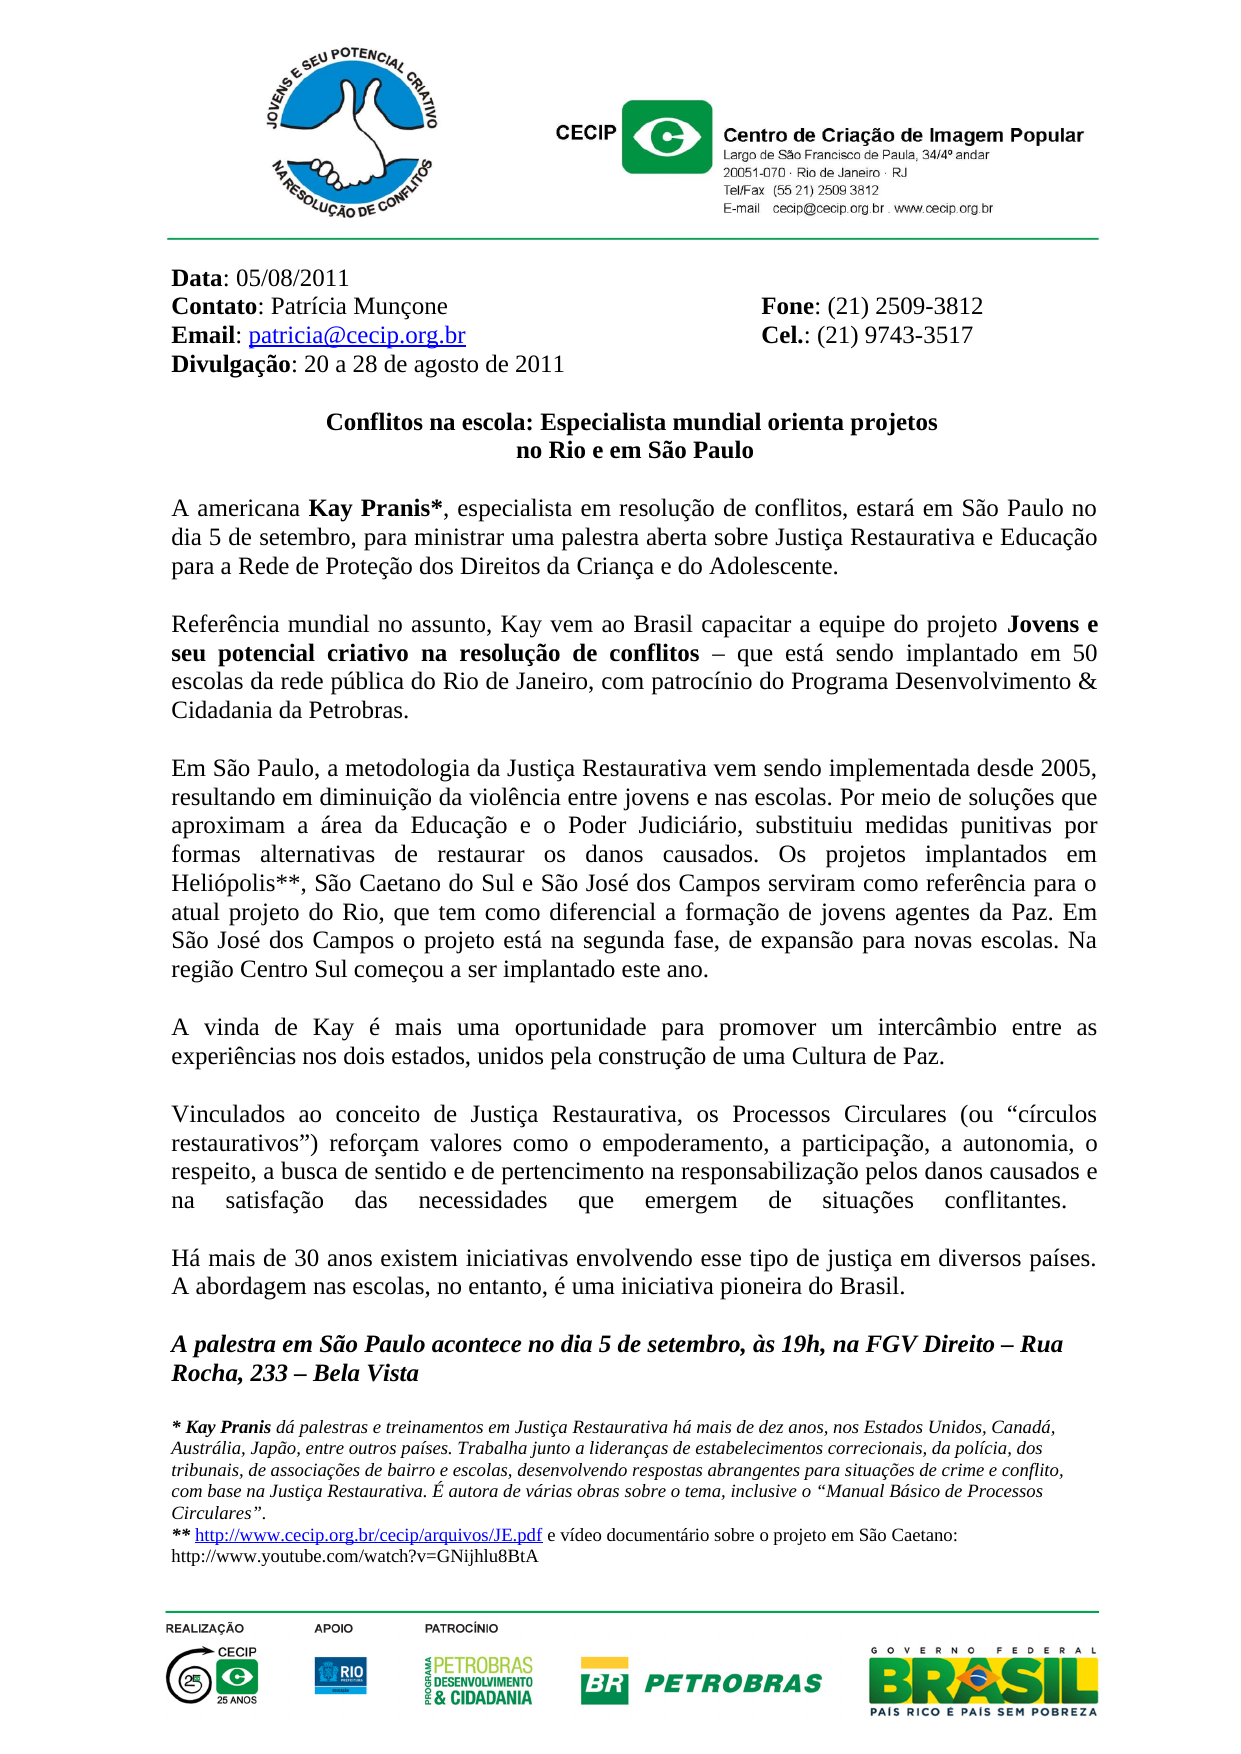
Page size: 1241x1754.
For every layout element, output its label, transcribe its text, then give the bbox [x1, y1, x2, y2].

text ** http://www.cecip.org.br/cecip/arquivos/JE.pdf e vídeo documentário sobre o projeto em São Caetano: http://www.youtube.com/watch?v=GNijhlu8BtA [171, 1523, 1098, 1567]
text Data: 05/08/2011 [171, 244, 1098, 291]
text * Kay Pranis dá palestras e treinamentos em Justiça Restaurativa há mais de dez anos, nos Estados Unidos, Canadá, Austrália, Japão, entre outros países. Trabalha junto a lideranças de estabelecimentos correcionais, da polícia, dos tribunais, de associações de bairro e escolas, desenvolvendo respostas abrangentes para situações de crime e conflito, com base na Justiça Restaurativa. É autora de várias obras sobre o tema, inclusive o “Manual Básico de Processos Circulares”. [171, 1416, 1098, 1523]
picture [25, 6, 1207, 244]
text A americana Kay Pranis*, especialista em resolução de conflitos, estará em São Paulo no dia 5 de setembro, para ministrar uma palestra aberta sobre Justiça Restaurativa e Educação para a Rede de Proteção dos Direitos da Criança e do Adolescente. [171, 493, 1098, 580]
text A palestra em São Paulo acontece no dia 5 de setembro, às 19h, na FGV Direito – Rua Rocha, 233 – Bela Vista [171, 1329, 1098, 1387]
text Referência mundial no assunto, Kay vem ao Brasil capacitar a equipe do projeto Jovens e seu potencial criativo na resolução de conflitos – que está sendo implantado em 50 escolas da rede pública do Rio de Janeiro, com patrocínio do Programa Desenvolvimento & Cidadania da Petrobras. [171, 609, 1098, 724]
text Contato: Patrícia Munçone Fone: (21) 2509-3812 Email: patricia@cecip.org.br Cel.: (21) 9743-3517 Divulgação: 20 a 28 de agosto de 2011 [171, 291, 1098, 378]
picture [123, 1709, 1126, 1734]
text Vinculados ao conceito de Justiça Restaurativa, os Processos Circulares (ou “círculos restaurativos”) reforçam valores como o empoderamento, a participação, a autonomia, o respeito, a busca de sentido e de pertencimento na responsabilização pelos danos causados e na satisfação das necessidades que emergem de situações conflitantes. Há mais de 30 anos existem iniciativas envolvendo esse tipo de justiça em diversos países. A abordagem nas escolas, no entanto, é uma iniciativa pioneira do Brasil. [171, 1099, 1098, 1300]
text Em São Paulo, a metodologia da Justiça Restaurativa vem sendo implementada desde 2005, resultando em diminuição da violência entre jovens e nas escolas. Por meio de soluções que aproximam a área da Educação e o Poder Judiciário, substituiu medidas punitivas por formas alternativas de restaurar os danos causados. Os projetos implantados em Heliópolis**, São Caetano do Sul e São José dos Campos serviram como referência para o atual projeto do Rio, que tem como diferencial a formação de jovens agentes da Paz. Em São José dos Campos o projeto está na segunda fase, de expansão para novas escolas. Na região Centro Sul começou a ser implantado este ano. [171, 753, 1098, 983]
text A vinda de Kay é mais uma oportunidade para promover um intercâmbio entre as experiências nos dois estados, unidos pela construção de uma Cultura de Paz. [171, 1012, 1098, 1070]
text Conflitos na escola: Especialista mundial orienta projetos no Rio e em São Paulo [171, 407, 1098, 464]
